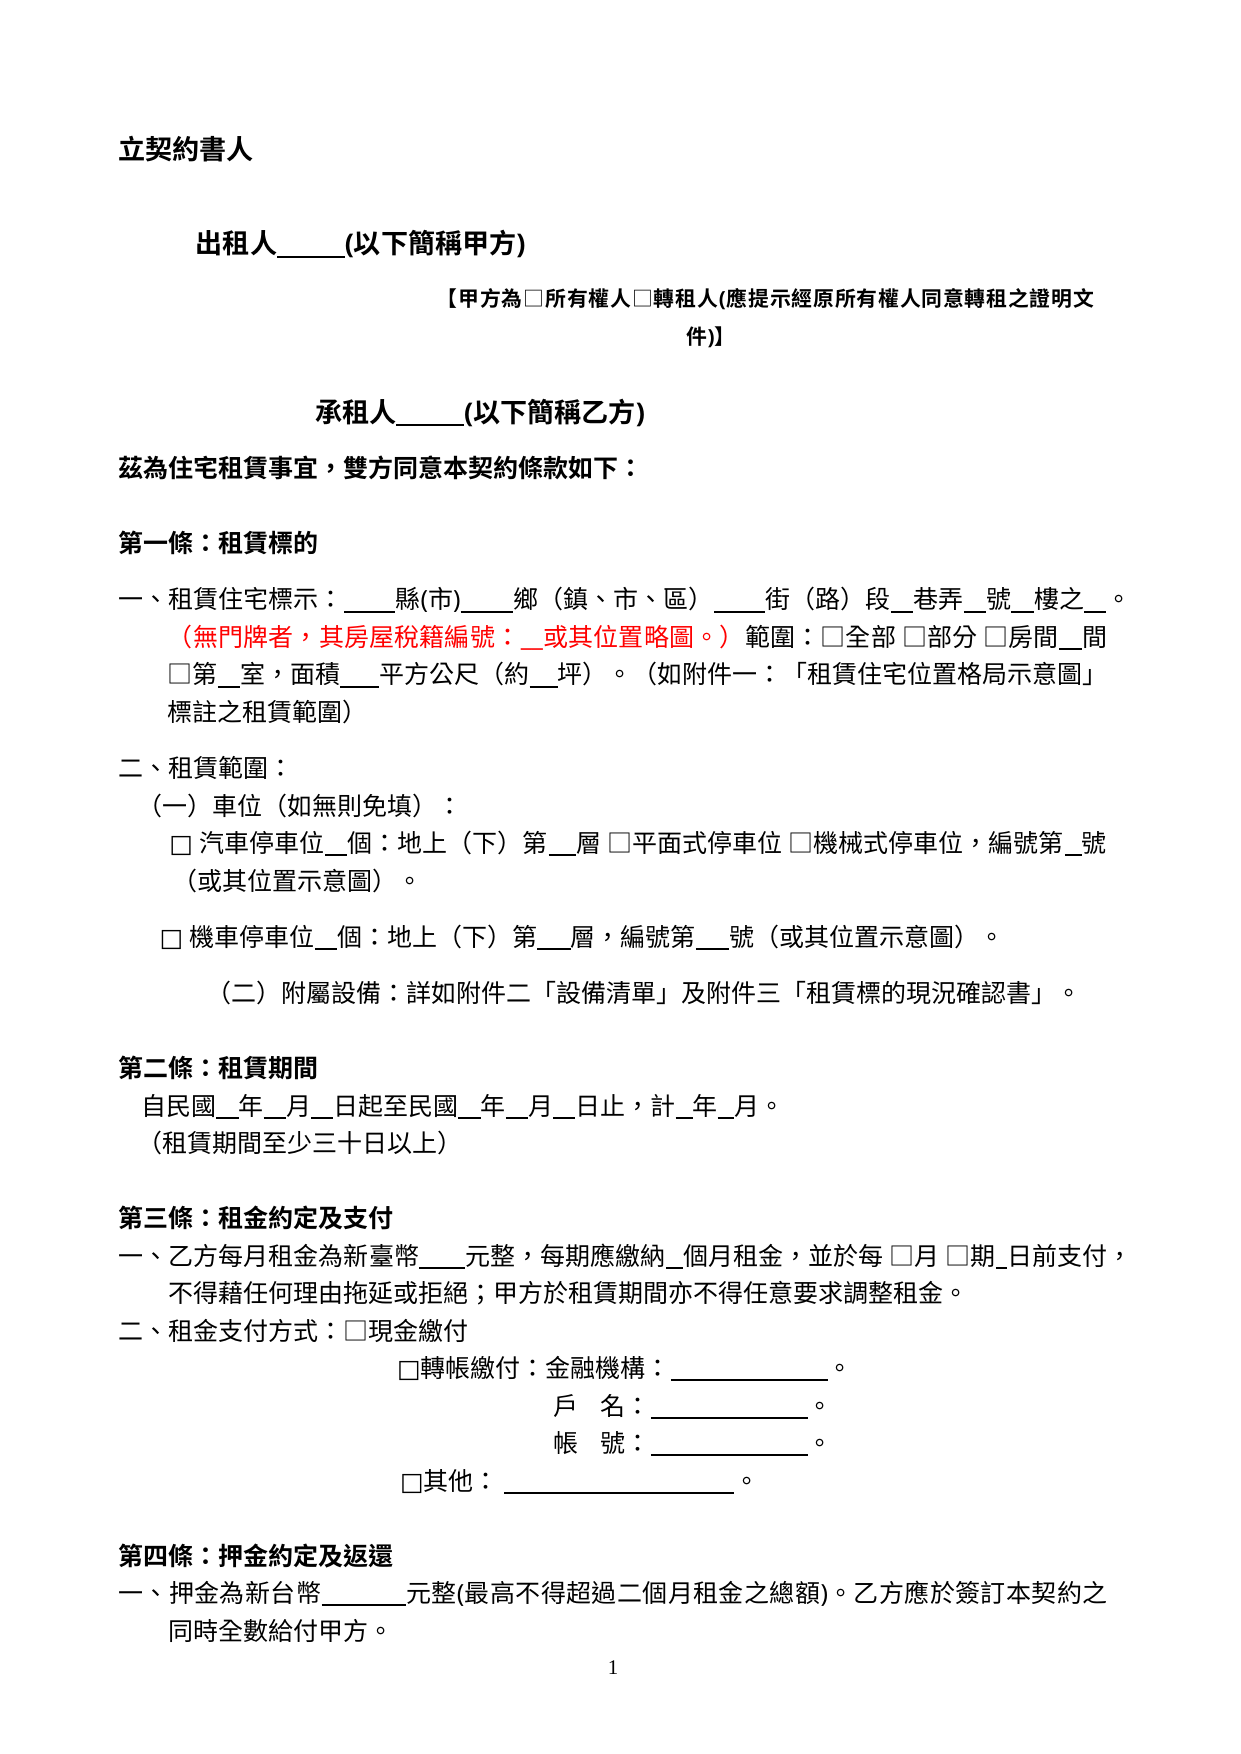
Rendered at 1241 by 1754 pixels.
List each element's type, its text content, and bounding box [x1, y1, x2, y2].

text 帳 號： 。 [168, 1423, 1107, 1460]
text 第四條：押金約定及返還 [118, 1535, 1107, 1573]
text □其他： 。 [168, 1460, 1107, 1498]
text （一）車位（如無則免填）： [118, 785, 1107, 823]
text （租賃期間至少三十日以上） [118, 1123, 1107, 1160]
text □ 汽車停車位 個：地上（下）第 層 □平面式停車位 □機械式停車位，編號第 號（或其位置示意圖）。 [169, 823, 1107, 898]
text 戶 名： 。 [168, 1385, 1107, 1423]
text 第一條：租賃標的 [118, 523, 1107, 560]
text 一、租賃住宅標示： 縣(市) 鄉（鎮、市、區） 街（路）段 巷弄 號 樓之 。（無門牌者，其房屋稅籍編號：__或其位置略圖。）範圍：□全部 □部分 □房間 間 □第 室，面積 平方公尺（約 坪）。（如附件一：「租賃住宅位置格局示意圖」標註之租賃範圍） [118, 579, 1107, 729]
text 二、租金支付方式：□現金繳付 [118, 1310, 1107, 1348]
text （二）附屬設備：詳如附件二「設備清單」及附件三「租賃標的現況確認書」。 [168, 973, 1107, 1010]
text 第三條：租金約定及支付 [118, 1198, 1107, 1235]
text 【甲方為□所有權人□轉租人(應提示經原所有權人同意轉租之證明文件)】 [428, 279, 1095, 354]
text 茲為住宅租賃事宜，雙方同意本契約條款如下： [118, 448, 1107, 485]
text 立契約書人 [118, 110, 1095, 185]
text 一、乙方每月租金為新臺幣 元整，每期應繳納 個月租金，並於每 □月 □期 日前支付，不得藉任何理由拖延或拒絕；甲方於租賃期間亦不得任意要求調整租金。 [118, 1235, 1107, 1310]
text 承租人 (以下簡稱乙方) [168, 373, 1107, 448]
text 二、租賃範圍： [118, 748, 1107, 785]
text 自民國 年 月 日起至民國 年 月 日止，計 年 月。 [118, 1085, 1107, 1123]
text 一、押金為新台幣 元整(最高不得超過二個月租金之總額)。乙方應於簽訂本契約之同時全數給付甲方。 [118, 1573, 1107, 1648]
text □轉帳繳付：金融機構： 。 [168, 1348, 1107, 1385]
text 出租人 (以下簡稱甲方) [118, 204, 1095, 279]
text □ 機車停車位 個：地上（下）第 層，編號第 號（或其位置示意圖）。 [146, 917, 1107, 954]
text 第二條：租賃期間 [118, 1048, 1107, 1085]
